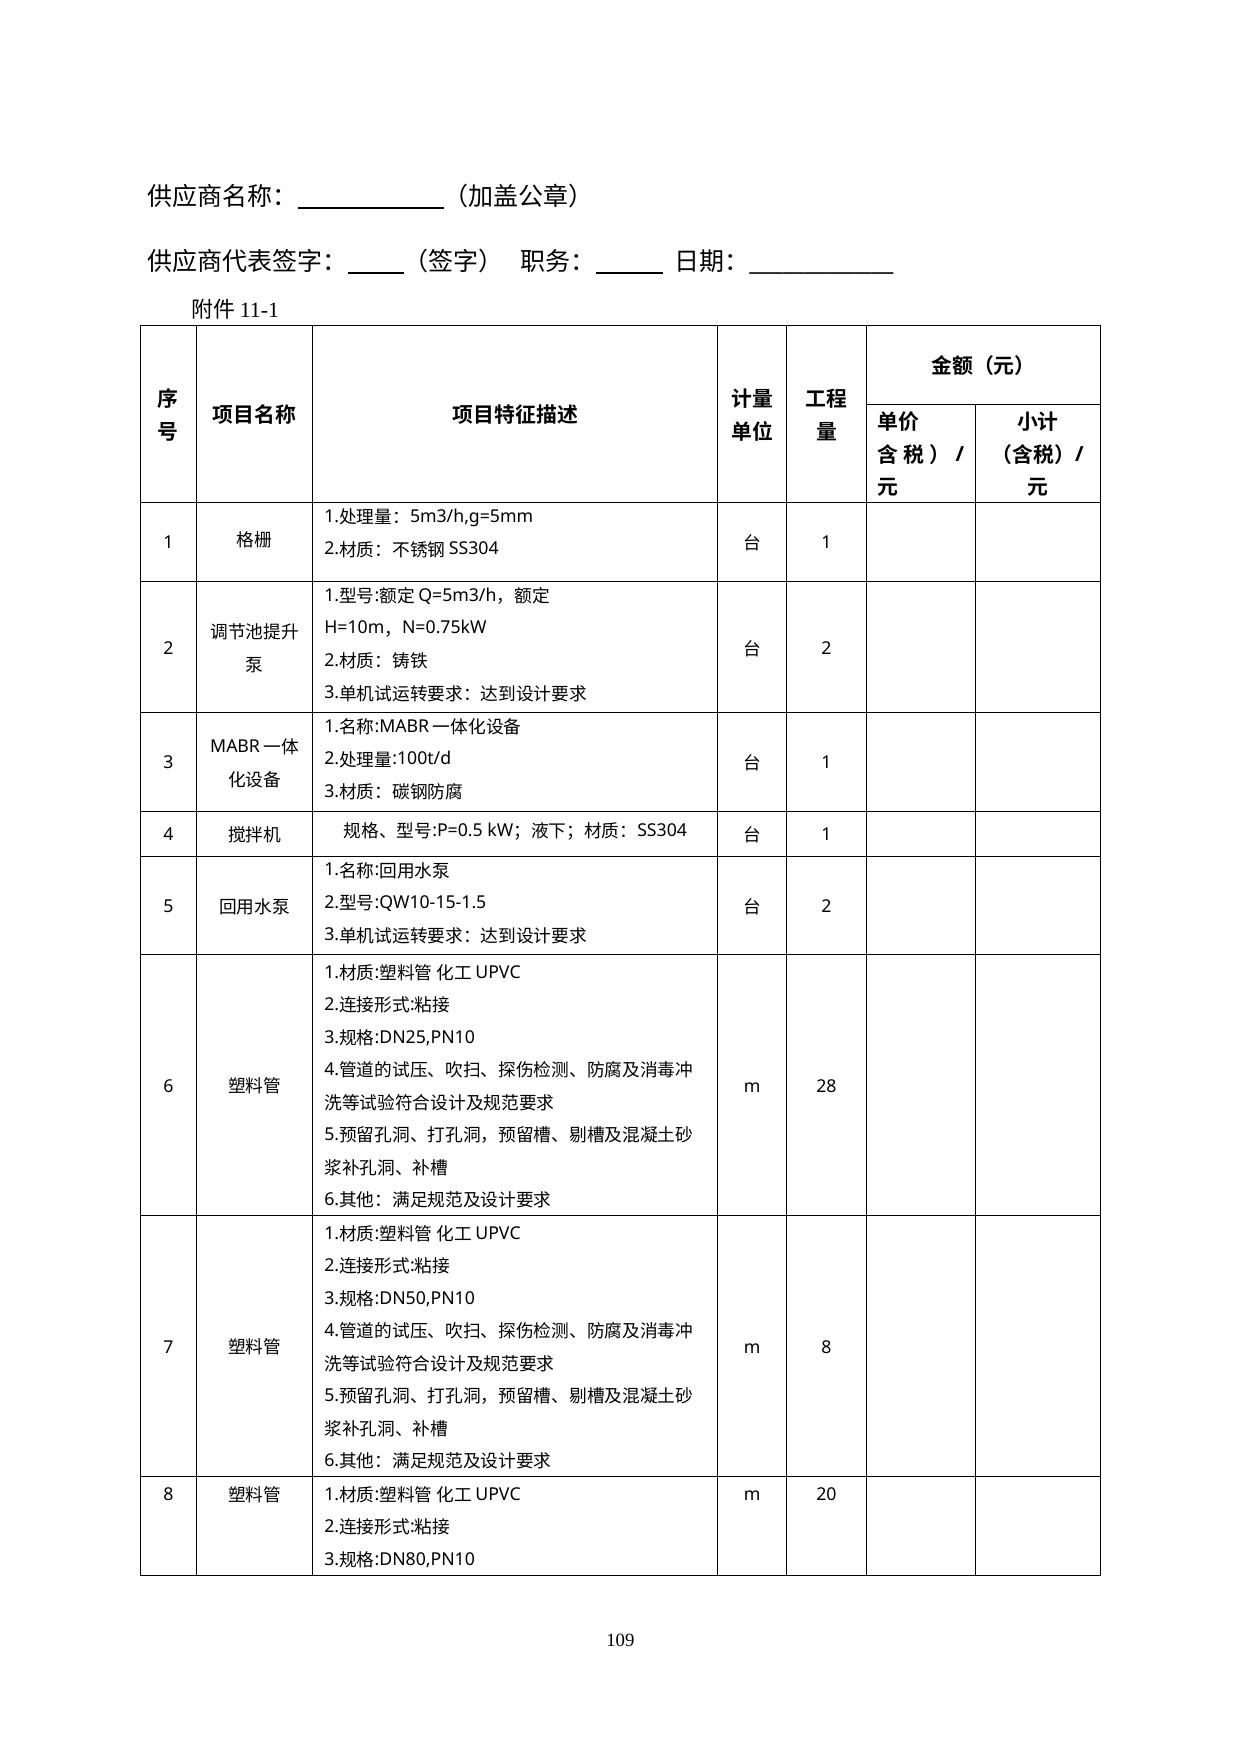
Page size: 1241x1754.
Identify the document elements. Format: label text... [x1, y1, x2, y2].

table_cell 1.名称:回用水泵 2.型号:QW10-15-1.5 3.单机试运转要求：达到设计要求 [313, 857, 717, 954]
table_cell 格栅 [197, 503, 312, 581]
table_cell 2 [141, 582, 196, 712]
table_cell 1.处理量：5m3/h,g=5mm 2.材质：不锈钢SS304 [313, 503, 717, 581]
table_cell 20 [787, 1477, 866, 1575]
table_cell [976, 503, 1100, 581]
table_cell 台 [718, 503, 786, 581]
table_cell 台 [718, 582, 786, 712]
table_cell 28 [787, 955, 866, 1215]
table_cell [976, 1216, 1100, 1476]
table_cell 台 [718, 713, 786, 811]
table_cell 台 [718, 857, 786, 954]
table_cell [867, 1477, 975, 1575]
table_cell 1 [141, 503, 196, 581]
table_cell [976, 1477, 1100, 1575]
table_cell 调节池提升泵 [197, 582, 312, 712]
table_cell MABR一体化设备 [197, 713, 312, 811]
table_cell [867, 503, 975, 581]
table_cell 3 [141, 713, 196, 811]
table_cell [976, 713, 1100, 811]
table_cell 搅拌机 [197, 812, 312, 856]
table_cell [867, 955, 975, 1215]
table_cell 5 [141, 857, 196, 954]
table_header 序号 [141, 326, 196, 502]
table_cell 6 [141, 955, 196, 1215]
table_cell 8 [141, 1477, 196, 1575]
table_cell 2 [787, 857, 866, 954]
table_cell [867, 1216, 975, 1476]
table_cell [867, 582, 975, 712]
table_cell 规格、型号:P=0.5 kW；液下；材质：SS304 [313, 812, 717, 856]
table_header 项目特征描述 [313, 326, 717, 502]
table_header 金额（元） [867, 326, 1100, 403]
table_cell 4 [141, 812, 196, 856]
table_cell [976, 955, 1100, 1215]
table_cell 塑料管 [197, 955, 312, 1215]
text 附件11-1 [191, 292, 1093, 324]
table_cell m [718, 1477, 786, 1575]
table_cell [976, 582, 1100, 712]
text 供应商名称： （加盖公章） [148, 162, 1093, 227]
table_cell 1.型号:额定Q=5m3/h，额定H=10m，N=0.75kW 2.材质：铸铁 3.单机试运转要求：达到设计要求 [313, 582, 717, 712]
table_cell 1.材质:塑料管 化工UPVC 2.连接形式:粘接 3.规格:DN25,PN10 4.管道的试压、吹扫、探伤检测、防腐及消毒冲洗等试验符合设计及规范要求 5.预留孔洞、打孔洞，预留槽、剔槽及混凝土砂浆补孔洞、补槽 6.其他：满足规范及设计要求 [313, 955, 717, 1215]
table_cell [867, 857, 975, 954]
table_cell 2 [787, 582, 866, 712]
table_cell m [718, 1216, 786, 1476]
table_cell 塑料管 [197, 1477, 312, 1575]
table_cell 台 [718, 812, 786, 856]
table_cell 8 [787, 1216, 866, 1476]
table_cell [867, 713, 975, 811]
table_cell 小计 （含税）/元 [976, 405, 1100, 502]
table_cell 单价 含税）/元 [867, 405, 975, 502]
table_header 项目名称 [197, 326, 312, 502]
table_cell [313, 1477, 717, 1575]
table_cell [976, 857, 1100, 954]
table_cell 7 [141, 1216, 196, 1476]
table_cell [976, 812, 1100, 856]
table_cell 塑料管 [197, 1216, 312, 1476]
table_cell 回用水泵 [197, 857, 312, 954]
table_cell 1 [787, 812, 866, 856]
table_cell 1 [787, 503, 866, 581]
table_cell 1.材质:塑料管 化工UPVC 2.连接形式:粘接 3.规格:DN50,PN10 4.管道的试压、吹扫、探伤检测、防腐及消毒冲洗等试验符合设计及规范要求 5.预留孔洞、打孔洞，预留槽、剔槽及混凝土砂浆补孔洞、补槽 6.其他：满足规范及设计要求 [313, 1216, 717, 1476]
text 供应商代表签字： （签字） 职务： 日期：_____________ [148, 227, 1093, 292]
table_cell 1 [787, 713, 866, 811]
table_header 工程量 [787, 326, 866, 502]
table_cell m [718, 955, 786, 1215]
table_header 计量 单位 [718, 326, 786, 502]
table_cell [867, 812, 975, 856]
table_cell 1.名称:MABR一体化设备 2.处理量:100t/d 3.材质：碳钢防腐 [313, 713, 717, 811]
